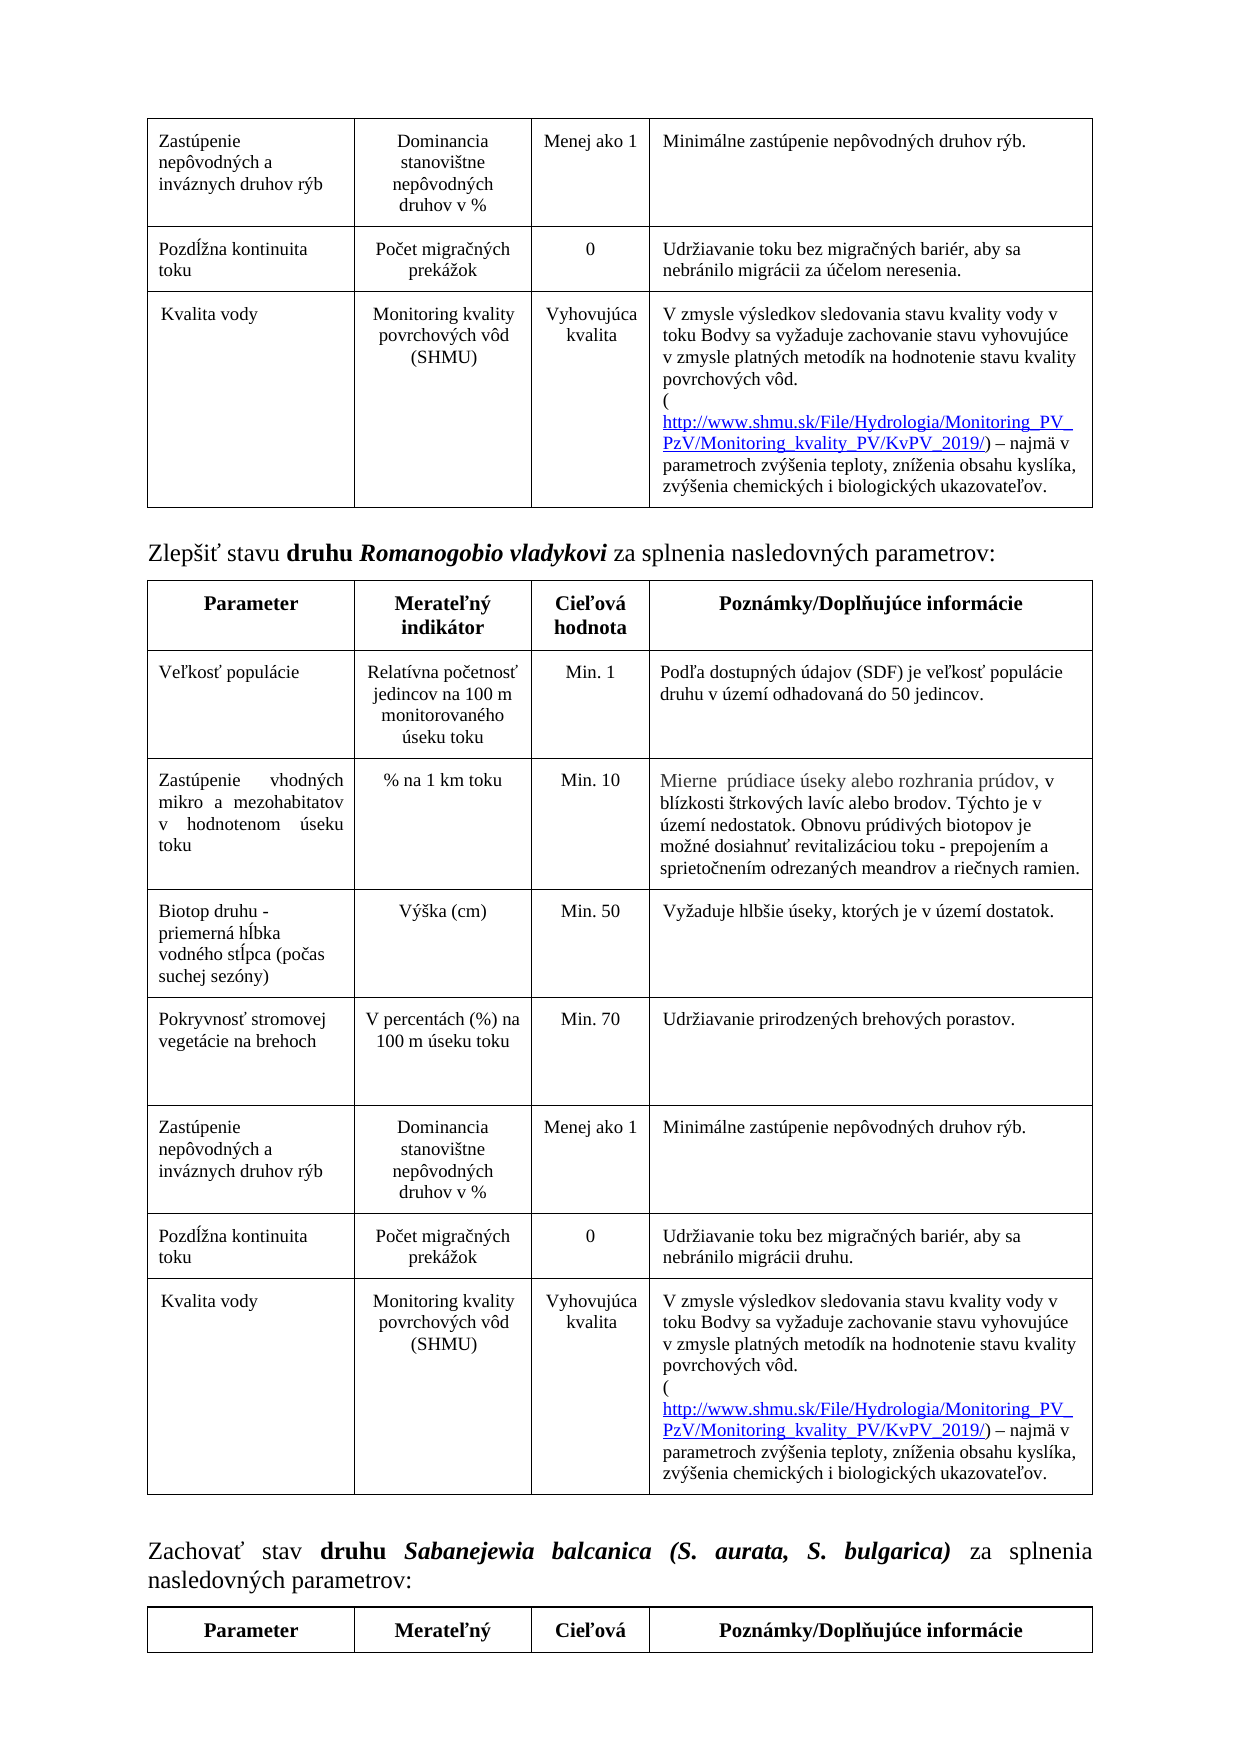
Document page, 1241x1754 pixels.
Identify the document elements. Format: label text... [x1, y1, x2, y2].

table_cell Zastúpenie vhodných mikro a mezohabitatov v hodnotenom úseku toku [148, 759, 354, 889]
table_cell Menej ako 1 [532, 1106, 649, 1213]
table_cell Kvalita vody [148, 292, 354, 507]
table_cell Počet migračných prekážok [355, 227, 531, 291]
table_cell V percentách (%) na 100 m úseku toku [355, 998, 531, 1105]
table_cell Minimálne zastúpenie nepôvodných druhov rýb. [650, 119, 1092, 226]
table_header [650, 1608, 1092, 1652]
table_cell Min. 70 [532, 998, 649, 1105]
table_cell Pozdĺžna kontinuita toku [148, 1214, 354, 1278]
table_cell Mierne prúdiace úseky alebo rozhrania prúdov, v blízkosti štrkových lavíc alebo brodov. Týchto je v území nedostatok. Obnovu prúdivých biotopov je možné dosiahnuť revitalizáciou toku - prepojením a sprietočnením odrezaných meandrov a riečnych ramien. [650, 759, 1092, 889]
table_cell Vyžaduje hlbšie úseky, ktorých je v území dostatok. [650, 890, 1092, 997]
table_cell Udržiavanie toku bez migračných bariér, aby sa nebránilo migrácii za účelom neresenia. [650, 227, 1092, 291]
table_cell % na 1 km toku [355, 759, 531, 889]
table_cell Veľkosť populácie [148, 651, 354, 758]
table_cell Výška (cm) [355, 890, 531, 997]
table_cell Dominancia stanovištne nepôvodných druhov v % [355, 119, 531, 226]
table_cell V zmysle výsledkov sledovania stavu kvality vody v toku Bodvy sa vyžaduje zachovanie stavu vyhovujúce v zmysle platných metodík na hodnotenie stavu kvality povrchových vôd. (http://www.shmu.sk/File/Hydrologia/Monitoring_PV_PzV/Monitoring_kvality_PV/KvPV_2019/) – najmä v parametroch zvýšenia teploty, zníženia obsahu kyslíka, zvýšenia chemických i biologických ukazovateľov. [650, 1279, 1092, 1494]
table_cell Menej ako 1 [532, 119, 649, 226]
table_header Cieľová hodnota [532, 581, 649, 650]
table_cell Vyhovujúca kvalita [532, 292, 649, 507]
table_cell Relatívna početnosť jedincov na 100 m monitorovaného úseku toku [355, 651, 531, 758]
table_cell 0 [532, 227, 649, 291]
table_header Parameter [148, 581, 354, 650]
table_cell Udržiavanie toku bez migračných bariér, aby sa nebránilo migrácii druhu. [650, 1214, 1092, 1278]
table_cell Biotop druhu - priemerná hĺbka vodného stĺpca (počas suchej sezóny) [148, 890, 354, 997]
table_header Poznámky/Doplňujúce informácie [650, 581, 1092, 650]
text Zachovať stav druhu Sabanejewia balcanica (S. aurata, S. bulgarica) za splnenia nasledovných parametrov: [148, 1536, 1092, 1594]
table_cell Udržiavanie prirodzených brehových porastov. [650, 998, 1092, 1105]
table_cell Monitoring kvality povrchových vôd (SHMU) [355, 1279, 531, 1494]
table_cell Monitoring kvality povrchových vôd (SHMU) [355, 292, 531, 507]
table_header Parameter [148, 1608, 354, 1652]
table_cell Pokryvnosť stromovej vegetácie na brehoch [148, 998, 354, 1105]
table_cell Pozdĺžna kontinuita toku [148, 227, 354, 291]
table_cell Zastúpenie nepôvodných a inváznych druhov rýb [148, 119, 354, 226]
table_cell Min. 1 [532, 651, 649, 758]
table_cell Kvalita vody [148, 1279, 354, 1494]
table_header Cieľová hodnota [532, 1608, 649, 1652]
table_cell Dominancia stanovištne nepôvodných druhov v % [355, 1106, 531, 1213]
table_cell Min. 50 [532, 890, 649, 997]
text Zlepšiť stavu druhu Romanogobio vladykovi za splnenia nasledovných parametrov: [148, 538, 1092, 567]
table_cell Minimálne zastúpenie nepôvodných druhov rýb. [650, 1106, 1092, 1213]
table_cell Min. 10 [532, 759, 649, 889]
table_cell Počet migračných prekážok [355, 1214, 531, 1278]
table_cell V zmysle výsledkov sledovania stavu kvality vody v toku Bodvy sa vyžaduje zachovanie stavu vyhovujúce v zmysle platných metodík na hodnotenie stavu kvality povrchových vôd. (http://www.shmu.sk/File/Hydrologia/Monitoring_PV_PzV/Monitoring_kvality_PV/KvPV_2019/) – najmä v parametroch zvýšenia teploty, zníženia obsahu kyslíka, zvýšenia chemických i biologických ukazovateľov. [650, 292, 1092, 507]
table_header Merateľný indikátor [355, 1608, 531, 1652]
table_cell Podľa dostupných údajov (SDF) je veľkosť populácie druhu v území odhadovaná do 50 jedincov. [650, 651, 1092, 758]
table_cell Vyhovujúca kvalita [532, 1279, 649, 1494]
table_header Merateľný indikátor [355, 581, 531, 650]
table_cell 0 [532, 1214, 649, 1278]
table_cell Zastúpenie nepôvodných a inváznych druhov rýb [148, 1106, 354, 1213]
